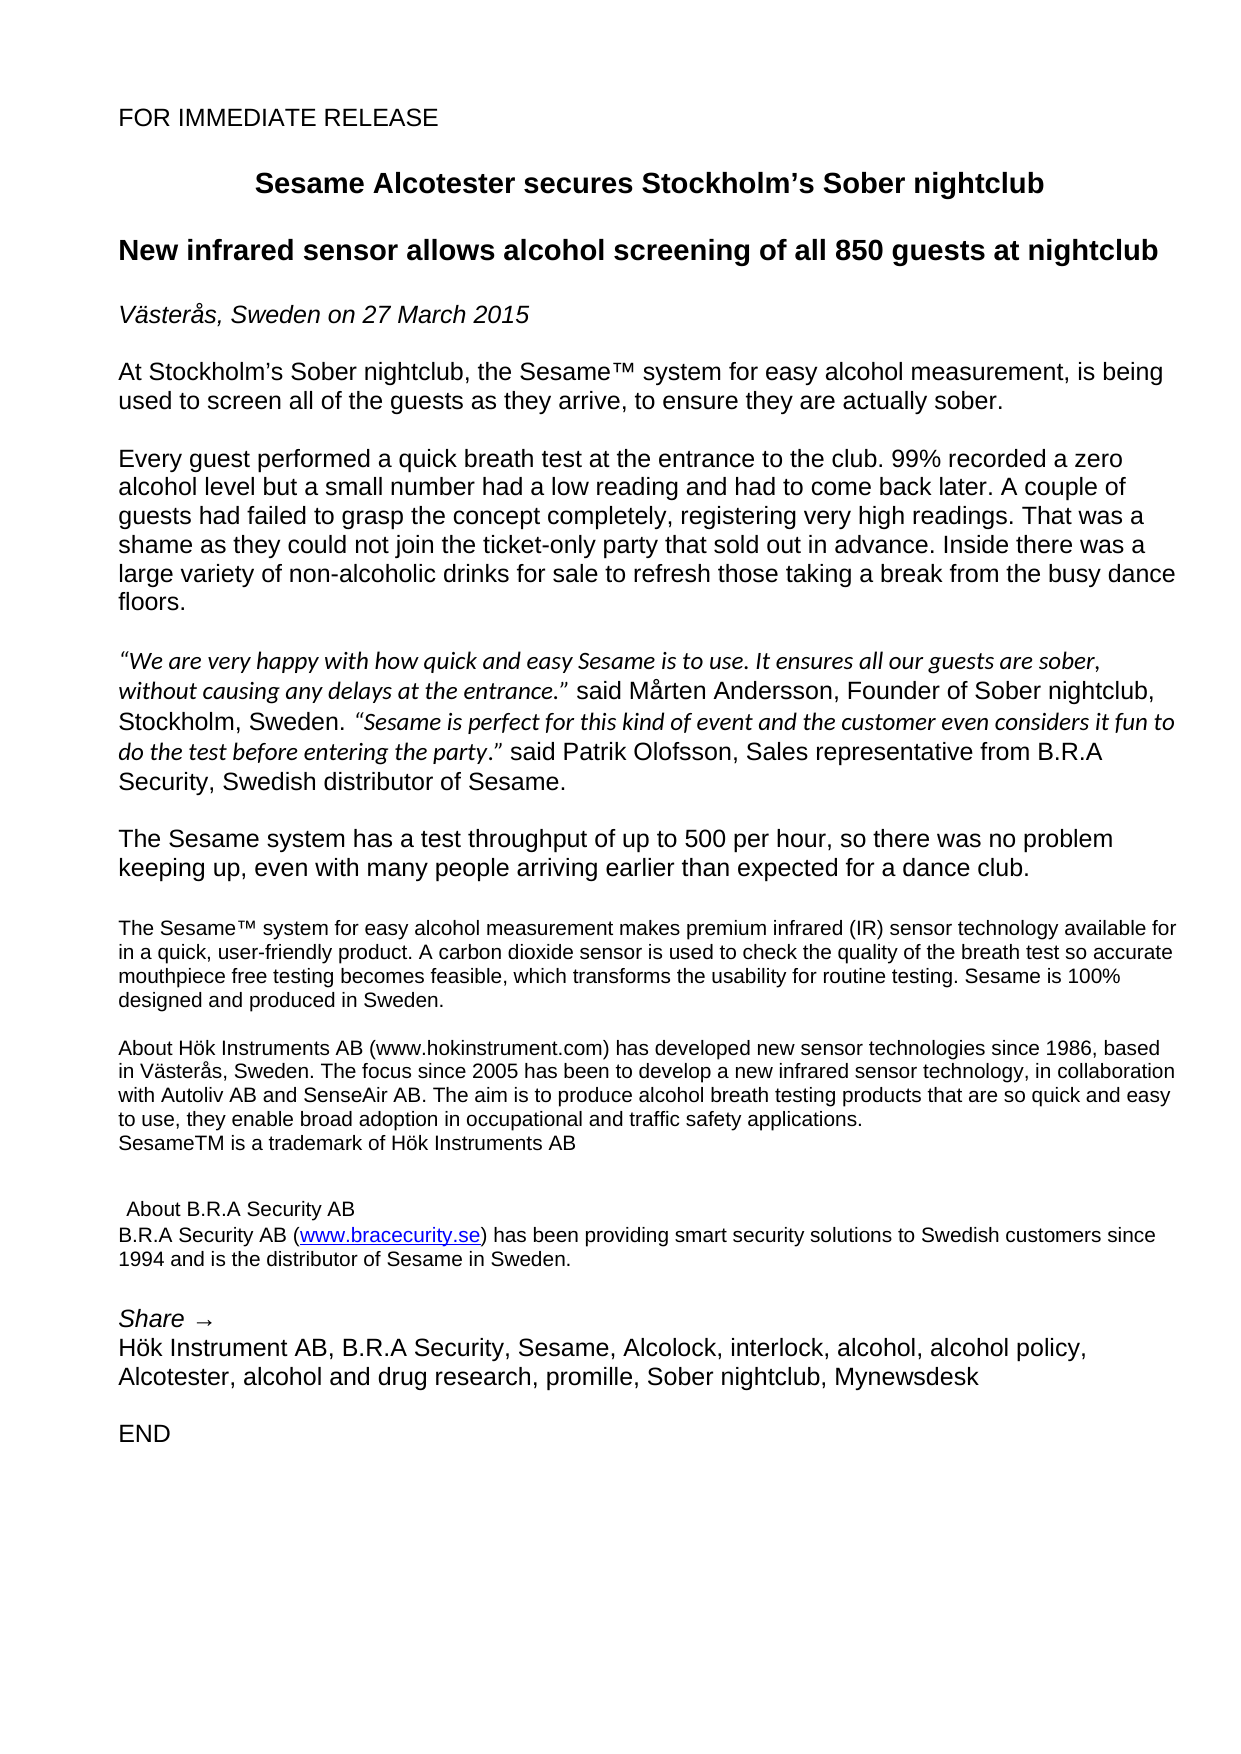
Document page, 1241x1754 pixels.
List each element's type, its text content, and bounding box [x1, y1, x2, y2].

text SesameTM is a trademark of Hök Instruments AB [118, 1131, 1182, 1155]
text Västerås, Sweden on 27 March 2015 [118, 300, 1182, 329]
text New infrared sensor allows alcohol screening of all 850 guests at nightclub [118, 233, 1182, 266]
text The Sesame system has a test throughput of up to 500 per hour, so there was no problem keeping up, even with many people arriving earlier than expected for a dance club. [118, 824, 1182, 882]
text FOR IMMEDIATE RELEASE [118, 103, 1182, 132]
text The Sesame™ system for easy alcohol measurement makes premium infrared (IR) sensor technology available for in a quick, user-friendly product. A carbon dioxide sensor is used to check the quality of the breath test so accurate mouthpiece free testing becomes feasible, which transforms the usability for routine testing. Sesame is 100% designed and produced in Sweden. [118, 916, 1182, 1011]
text END [118, 1419, 1182, 1448]
text About B.R.A Security AB [118, 1189, 1182, 1222]
text B.R.A Security AB (www.bracecurity.se) has been providing smart security solutions to Swedish customers since 1994 and is the distributor of Sesame in Sweden. [118, 1223, 1182, 1271]
text Share → [118, 1304, 1182, 1333]
text Sesame Alcotester secures Stockholm’s Sober nightclub [118, 166, 1182, 199]
text Every guest performed a quick breath test at the entrance to the club. 99% recorded a zero alcohol level but a small number had a low reading and had to come back later. A couple of guests had failed to grasp the concept completely, registering very high readings. That was a shame as they could not join the ticket-only party that sold out in advance. Inside there was a large variety of non-alcoholic drinks for sale to refresh those taking a break from the busy dance floors. [118, 444, 1182, 616]
text About Hök Instruments AB (www.hokinstrument.com) has developed new sensor technologies since 1986, based in Västerås, Sweden. The focus since 2005 has been to develop a new infrared sensor technology, in collaboration with Autoliv AB and SenseAir AB. The aim is to produce alcohol breath testing products that are so quick and easy to use, they enable broad adoption in occupational and traffic safety applications. [118, 1035, 1182, 1131]
text At Stockholm’s Sober nightclub, the Sesame™ system for easy alcohol measurement, is being used to screen all of the guests as they arrive, to ensure they are actually sober. [118, 357, 1182, 415]
text Hök Instrument AB, B.R.A Security, Sesame, Alcolock, interlock, alcohol, alcohol policy, Alcotester, alcohol and drug research, promille, Sober nightclub, Mynewsdesk [118, 1333, 1182, 1391]
text “We are very happy with how quick and easy Sesame is to use. It ensures all our guests are sober, without causing any delays at the entrance.” said Mårten Andersson, Founder of Sober nightclub, Stockholm, Sweden. “Sesame is perfect for this kind of event and the customer even considers it fun to do the test before entering the party.” said Patrik Olofsson, Sales representative from B.R.A Security, Swedish distributor of Sesame. [118, 645, 1182, 796]
